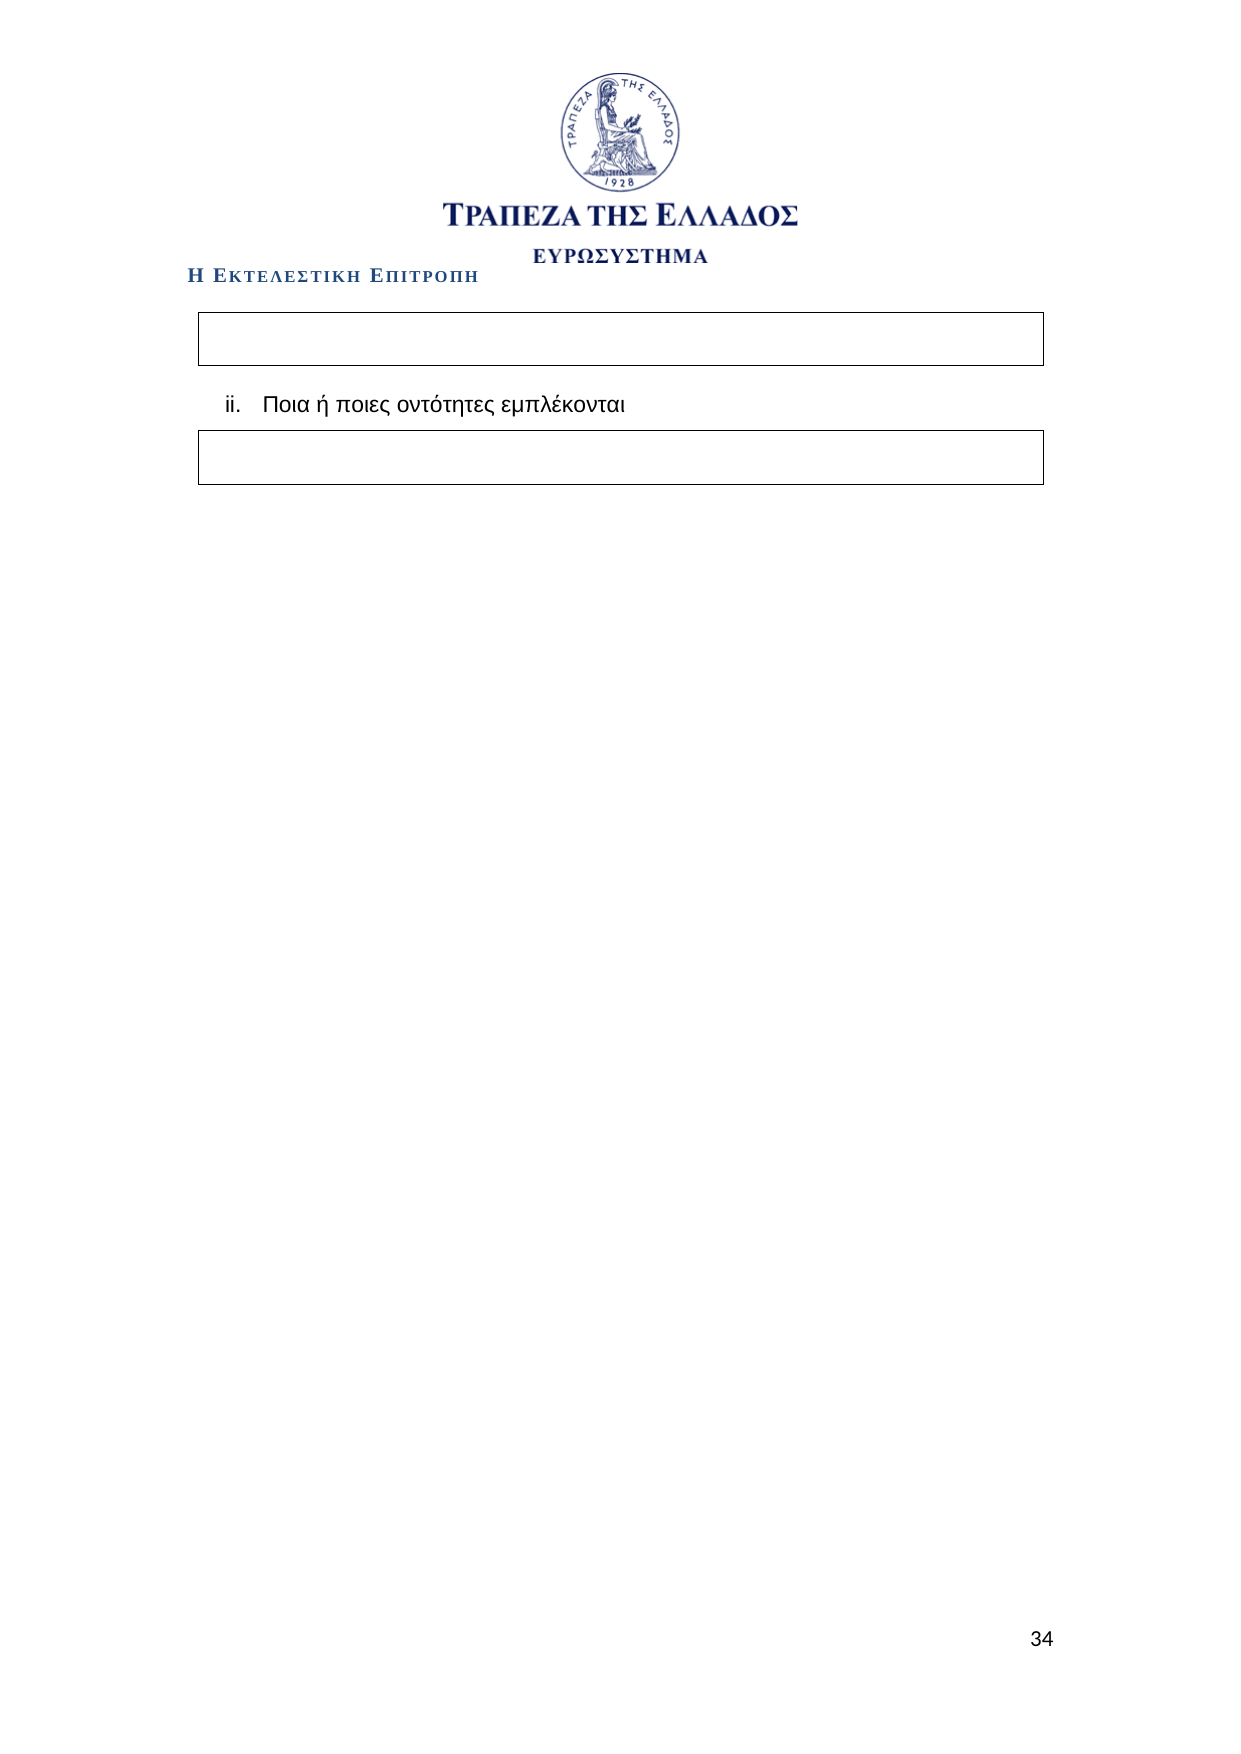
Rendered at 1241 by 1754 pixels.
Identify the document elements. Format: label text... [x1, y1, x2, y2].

picture [442, 73, 798, 263]
table_header [199, 431, 1043, 483]
table_header [199, 313, 1043, 365]
list Ποια ή ποιες οντότητες εμπλέκονται [225, 391, 1053, 418]
